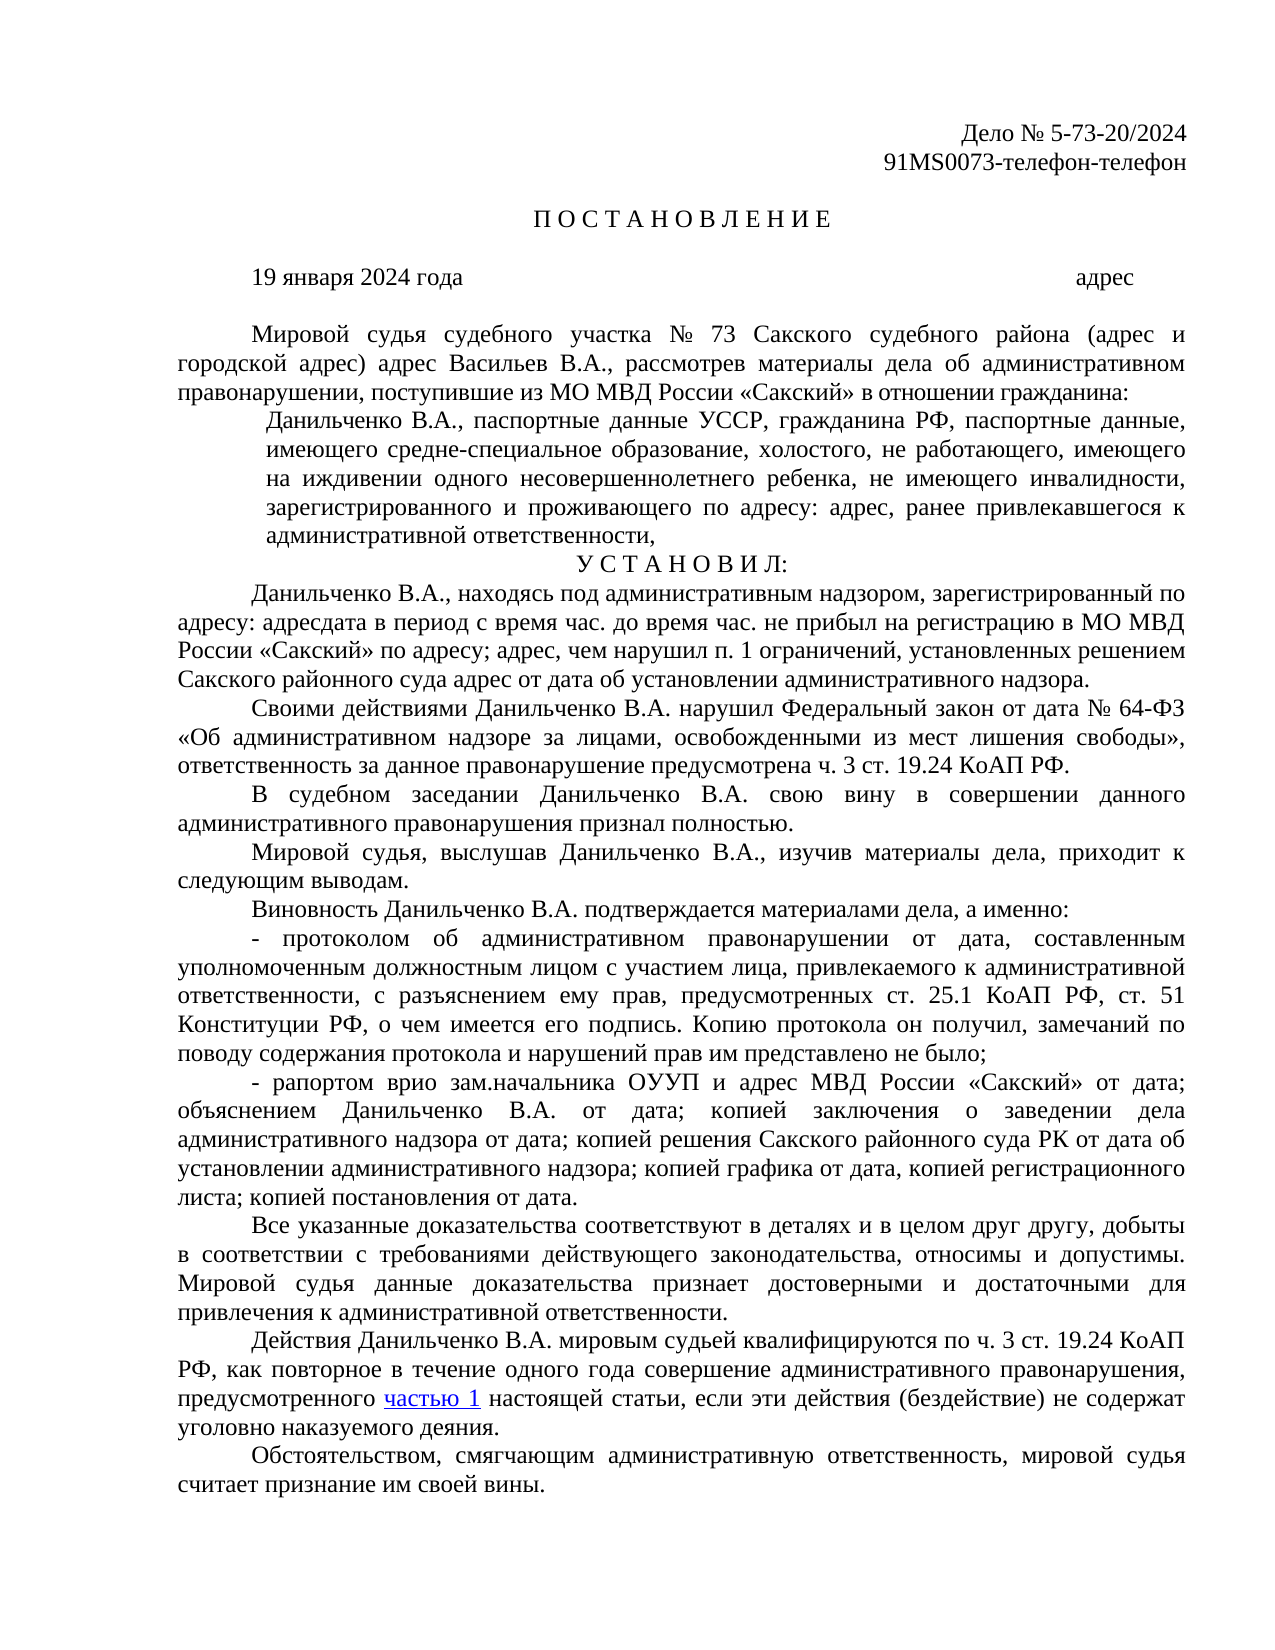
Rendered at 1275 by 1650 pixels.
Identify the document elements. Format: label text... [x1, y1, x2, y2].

text В судебном заседании Данильченко В.А. свою вину в совершении данного административного правонарушения признал полностью. [177, 779, 1186, 837]
text Дело № 5-73-20/2024 [177, 118, 1186, 147]
text Своими действиями Данильченко В.А. нарушил Федеральный закон от дата № 64-ФЗ «Об административном надзоре за лицами, освобожденными из мест лишения свободы», ответственность за данное правонарушение предусмотрена ч. 3 ст. 19.24 КоАП РФ. [177, 693, 1186, 779]
text Виновность Данильченко В.А. подтверждается материалами дела, а именно: [177, 894, 1186, 923]
text Обстоятельством, смягчающим административную ответственность, мировой судья считает признание им своей вины. [177, 1441, 1186, 1498]
text - протоколом об административном правонарушении от дата, составленным уполномоченным должностным лицом с участием лица, привлекаемого к административной ответственности, с разъяснением ему прав, предусмотренных ст. 25.1 КоАП РФ, ст. 51 Конституции РФ, о чем имеется его подпись. Копию протокола он получил, замечаний по поводу содержания протокола и нарушений прав им представлено не было; [177, 923, 1186, 1067]
text Данильченко В.А., находясь под административным надзором, зарегистрированный по адресу: адресдата в период с время час. до время час. не прибыл на регистрацию в МО МВД России «Сакский» по адресу; адрес, чем нарушил п. 1 ограничений, установленных решением Сакского районного суда адрес от дата об установлении административного надзора. [177, 578, 1186, 693]
text У С Т А Н О В И Л: [177, 549, 1186, 578]
text - рапортом врио зам.начальника ОУУП и адрес МВД России «Сакский» от дата; объяснением Данильченко В.А. от дата; копией заключения о заведении дела административного надзора от дата; копией решения Сакского районного суда РК от дата об установлении административного надзора; копией графика от дата, копией регистрационного листа; копией постановления от дата. [177, 1067, 1186, 1211]
text 19 января 2024 года адрес [177, 262, 1186, 291]
text Мировой судья судебного участка № 73 Сакского судебного района (адрес и городской адрес) адрес Васильев В.А., рассмотрев материалы дела об административном правонарушении, поступившие из МО МВД России «Сакский» в отношении гражданина: [177, 319, 1186, 406]
text Мировой судья, выслушав Данильченко В.А., изучив материалы дела, приходит к следующим выводам. [177, 837, 1186, 894]
text Все указанные доказательства соответствуют в деталях и в целом друг другу, добыты в соответствии с требованиями действующего законодательства, относимы и допустимы. Мировой судья данные доказательства признает достоверными и достаточными для привлечения к административной ответственности. [177, 1211, 1186, 1326]
text Данильченко В.А., паспортные данные УССР, гражданина РФ, паспортные данные, имеющего средне-специальное образование, холостого, не работающего, имеющего на иждивении одного несовершеннолетнего ребенка, не имеющего инвалидности, зарегистрированного и проживающего по адресу: адрес, ранее привлекавшегося к административной ответственности, [266, 406, 1186, 549]
text 91MS0073-телефон-телефон [177, 147, 1186, 176]
text П О С Т А Н О В Л Е Н И Е [177, 204, 1186, 233]
text Действия Данильченко В.А. мировым судьей квалифицируются по ч. 3 ст. 19.24 КоАП РФ, как повторное в течение одного года совершение административного правонарушения, предусмотренного частью 1 настоящей статьи, если эти действия (бездействие) не содержат уголовно наказуемого деяния. [177, 1326, 1186, 1441]
